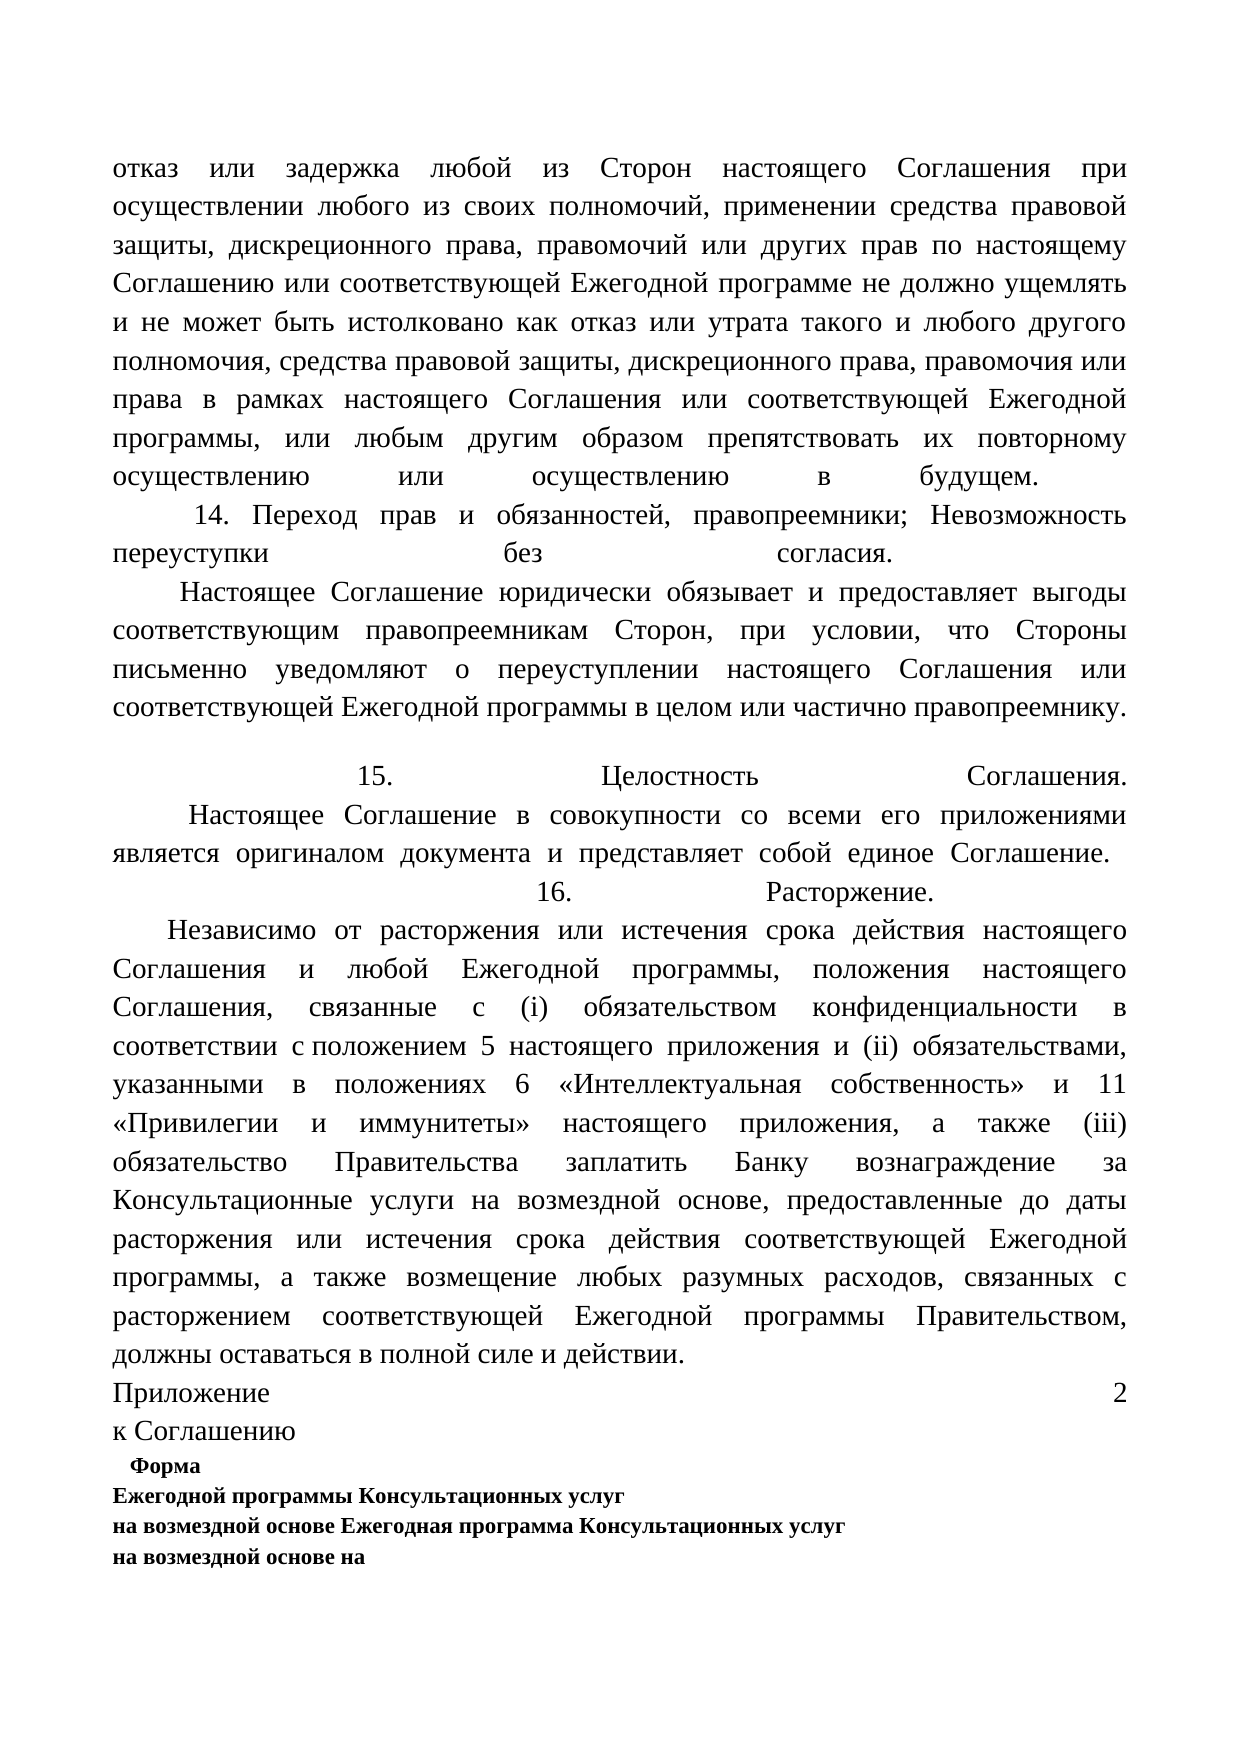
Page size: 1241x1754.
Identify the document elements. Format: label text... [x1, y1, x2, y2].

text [112, 150, 1128, 1370]
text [112, 1452, 1128, 1569]
text Приложение 2 к Соглашению [112, 1375, 1128, 1447]
